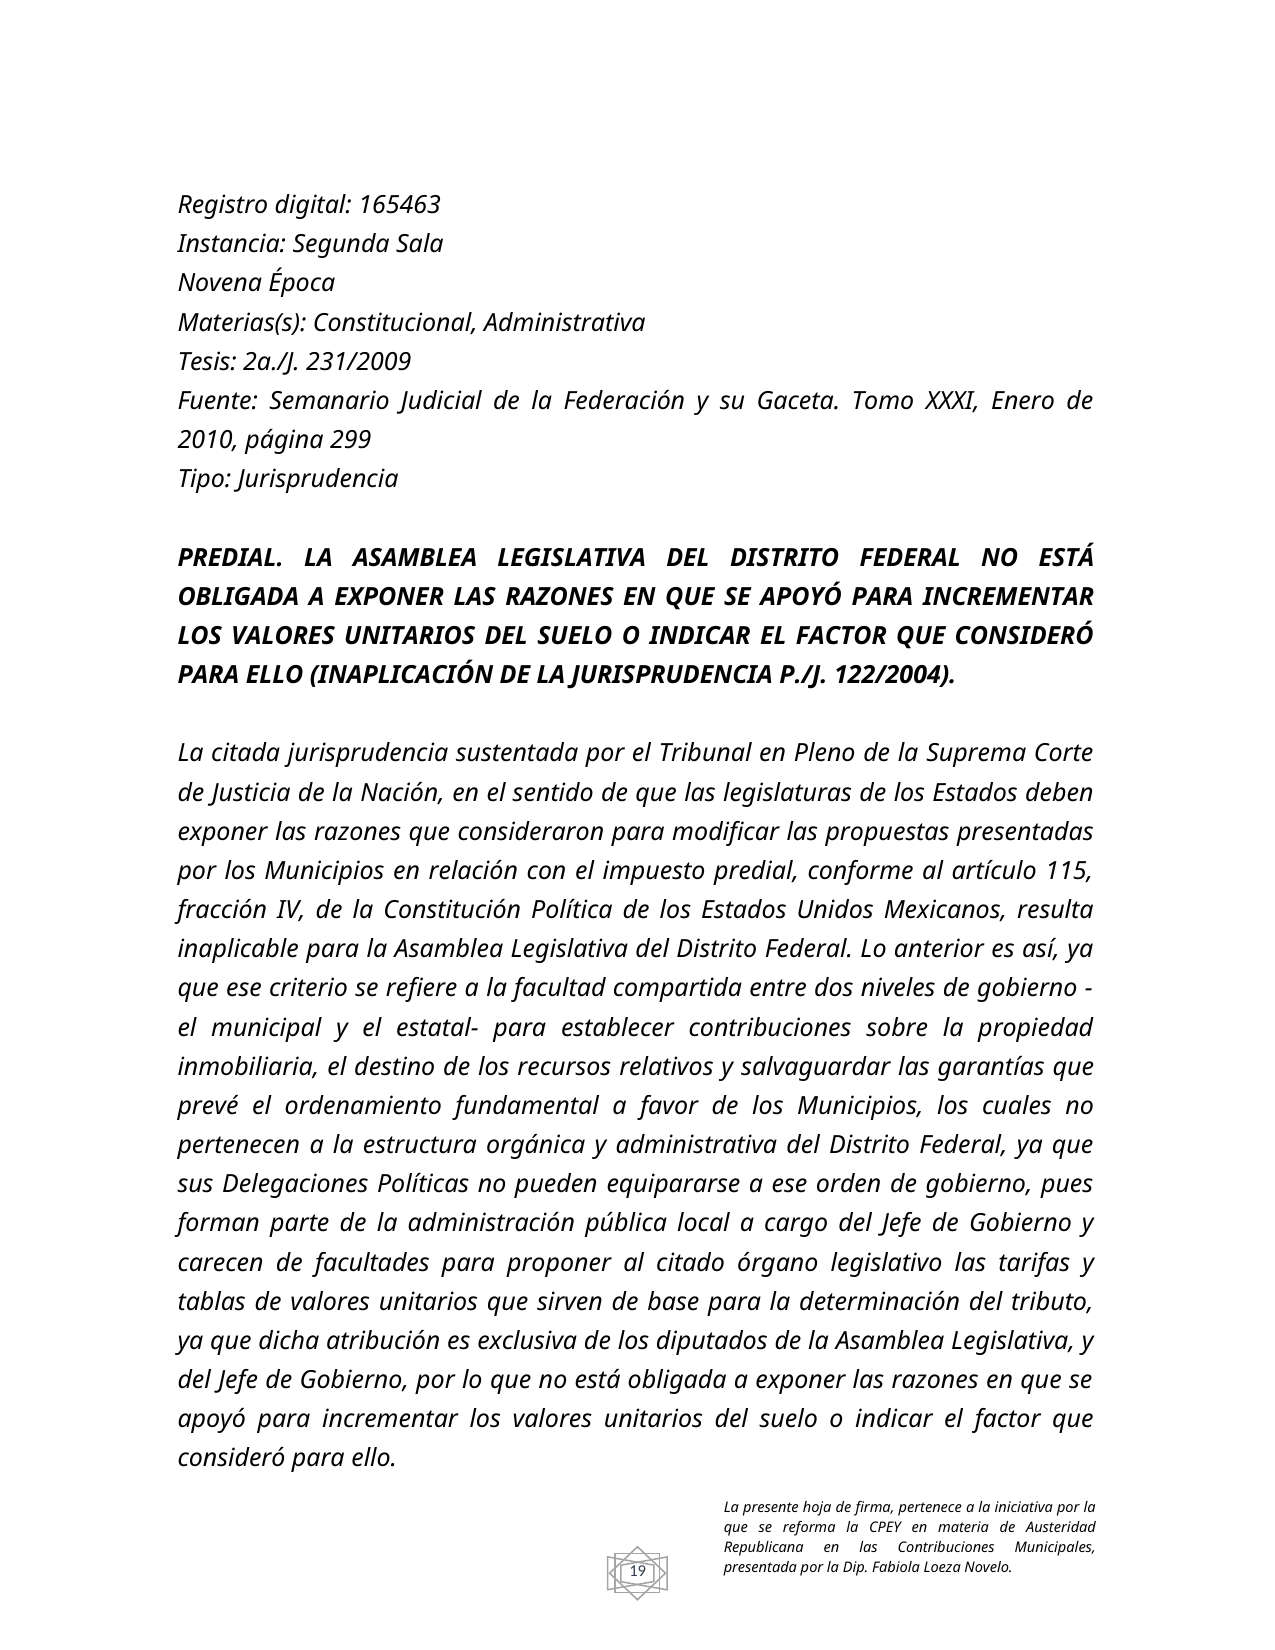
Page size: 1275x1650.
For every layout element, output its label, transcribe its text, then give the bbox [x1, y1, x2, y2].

text Tesis: 2a./J. 231/2009 [177, 343, 1098, 377]
text Registro digital: 165463 [177, 187, 1098, 221]
text Materias(s): Constitucional, Administrativa [177, 304, 1098, 338]
text Fuente: Semanario Judicial de la Federación y su Gaceta. Tomo XXXI, Enero de 2010, página 299 [177, 383, 1098, 456]
text La citada jurisprudencia sustentada por el Tribunal en Pleno de la Suprema Corte de Justicia de la Nación, en el sentido de que las legislaturas de los Estados deben exponer las razones que consideraron para modificar las propuestas presentadas por los Municipios en relación con el impuesto predial, conforme al artículo 115, fracción IV, de la Constitución Política de los Estados Unidos Mexicanos, resulta inaplicable para la Asamblea Legislativa del Distrito Federal. Lo anterior es así, ya que ese criterio se refiere a la facultad compartida entre dos niveles de gobierno -el municipal y el estatal- para establecer contribuciones sobre la propiedad inmobiliaria, el destino de los recursos relativos y salvaguardar las garantías que prevé el ordenamiento fundamental a favor de los Municipios, los cuales no pertenecen a la estructura orgánica y administrativa del Distrito Federal, ya que sus Delegaciones Políticas no pueden equipararse a ese orden de gobierno, pues forman parte de la administración pública local a cargo del Jefe de Gobierno y carecen de facultades para proponer al citado órgano legislativo las tarifas y tablas de valores unitarios que sirven de base para la determinación del tributo, ya que dicha atribución es exclusiva de los diputados de la Asamblea Legislativa, y del Jefe de Gobierno, por lo que no está obligada a exponer las razones en que se apoyó para incrementar los valores unitarios del suelo o indicar el factor que consideró para ello. [177, 735, 1098, 1474]
text Novena Época [177, 265, 1098, 299]
text Instancia: Segunda Sala [177, 226, 1098, 260]
text PREDIAL. LA ASAMBLEA LEGISLATIVA DEL DISTRITO FEDERAL NO ESTÁ OBLIGADA A EXPONER LAS RAZONES EN QUE SE APOYÓ PARA INCREMENTAR LOS VALORES UNITARIOS DEL SUELO O INDICAR EL FACTOR QUE CONSIDERÓ PARA ELLO (INAPLICACIÓN DE LA JURISPRUDENCIA P./J. 122/2004). [177, 539, 1098, 691]
text Tipo: Jurisprudencia [177, 461, 1098, 495]
